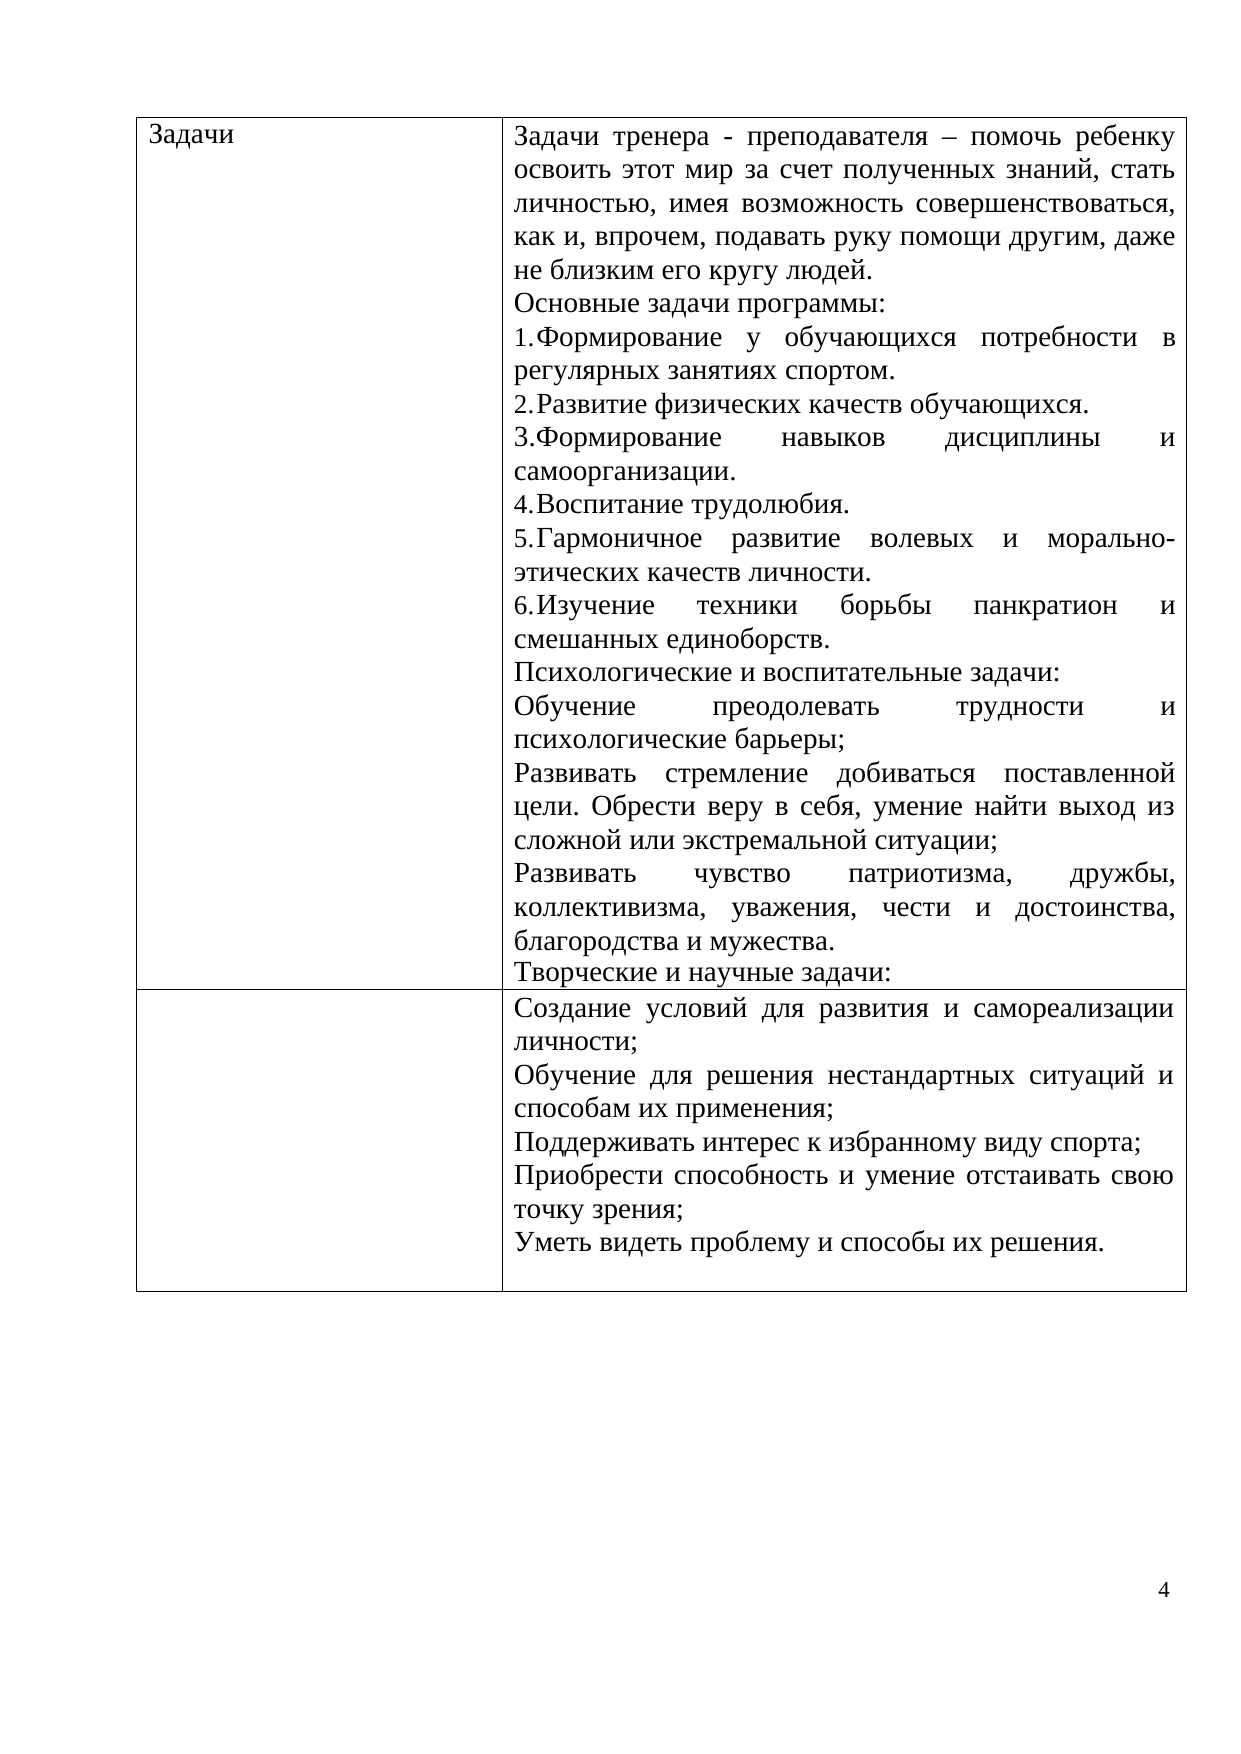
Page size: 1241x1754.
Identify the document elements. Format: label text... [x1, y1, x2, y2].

table_cell Задачи тренера - преподавателя – помочь ребенку освоить этот мир за счет полученных знаний, стать личностью, имея возможность совершенствоваться, как и, впрочем, подавать руку помощи другим, даже не близким его кругу людей. Основные задачи программы: Формирование у обучающихся потребности в регулярных занятиях спортом. Развитие физических качеств обучающихся. 3.Формирование навыков дисциплины и самоорганизации. Воспитание трудолюбия. Гармоничное развитие волевых и морально- этических качеств личности. Изучение техники борьбы панкратион и смешанных единоборств. Психологические и воспитательные задачи: Обучение преодолевать трудности и психологические барьеры; Развивать стремление добиваться поставленной цели. Обрести веру в себя, умение найти выход из сложной или экстремальной ситуации; Развивать чувство патриотизма, дружбы, коллективизма, уважения, чести и достоинства, благородства и мужества. Творческие и научные задачи: [503, 118, 1186, 989]
table_cell Задачи [137, 118, 502, 989]
table_cell [137, 990, 502, 1291]
table_cell Создание условий для развития и самореализации личности; Обучение для решения нестандартных ситуаций и способам их применения; Поддерживать интерес к избранному виду спорта; Приобрести способность и умение отстаивать свою точку зрения; Уметь видеть проблему и способы их решения. [503, 990, 1186, 1291]
